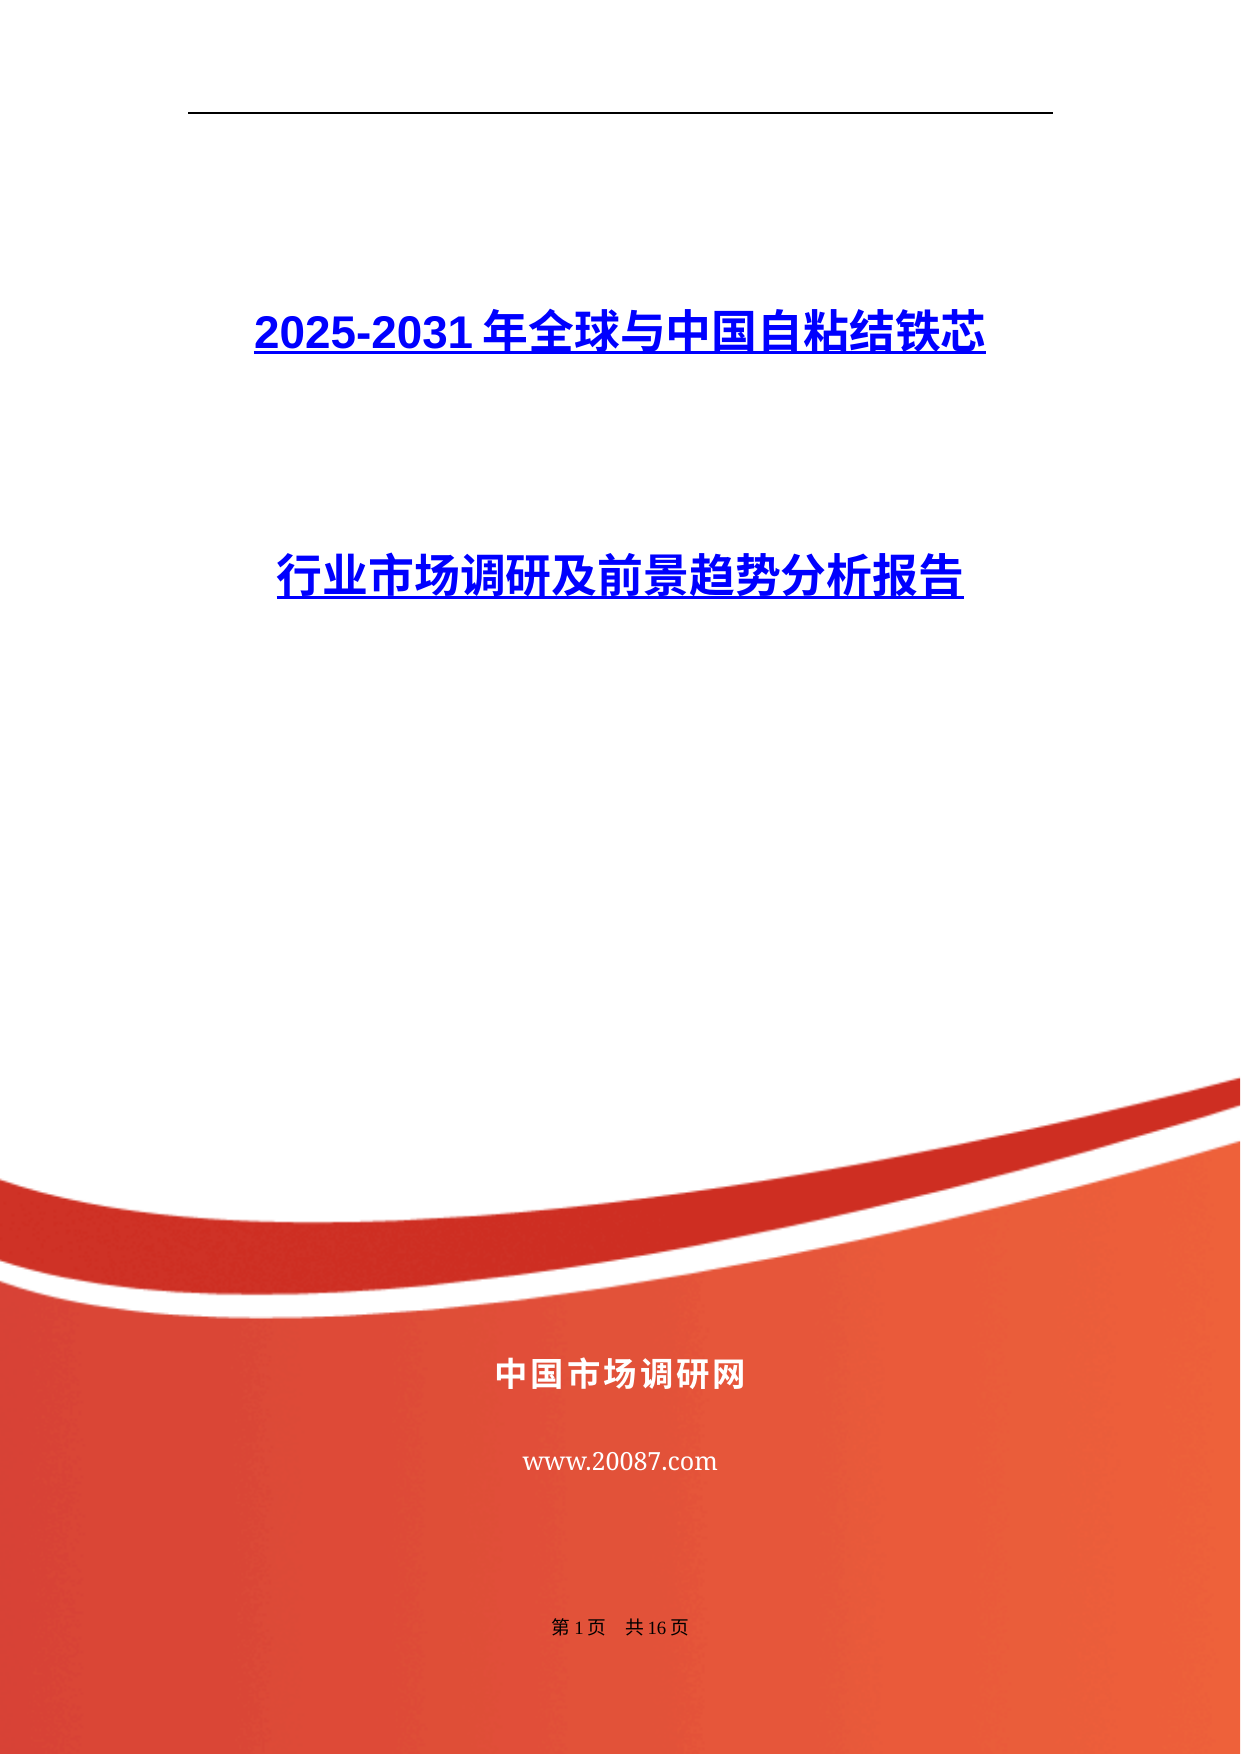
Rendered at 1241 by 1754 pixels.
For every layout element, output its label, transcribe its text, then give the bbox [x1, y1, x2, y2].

text www.20087.com [187, 1428, 1053, 1493]
table_header 2025-2031年全球与中国自粘结铁芯行业市场调研及前景趋势分析报告 [188, 207, 1053, 773]
picture [0, 1006, 1241, 1754]
subtitle 中国市场调研网 [187, 1339, 1053, 1404]
